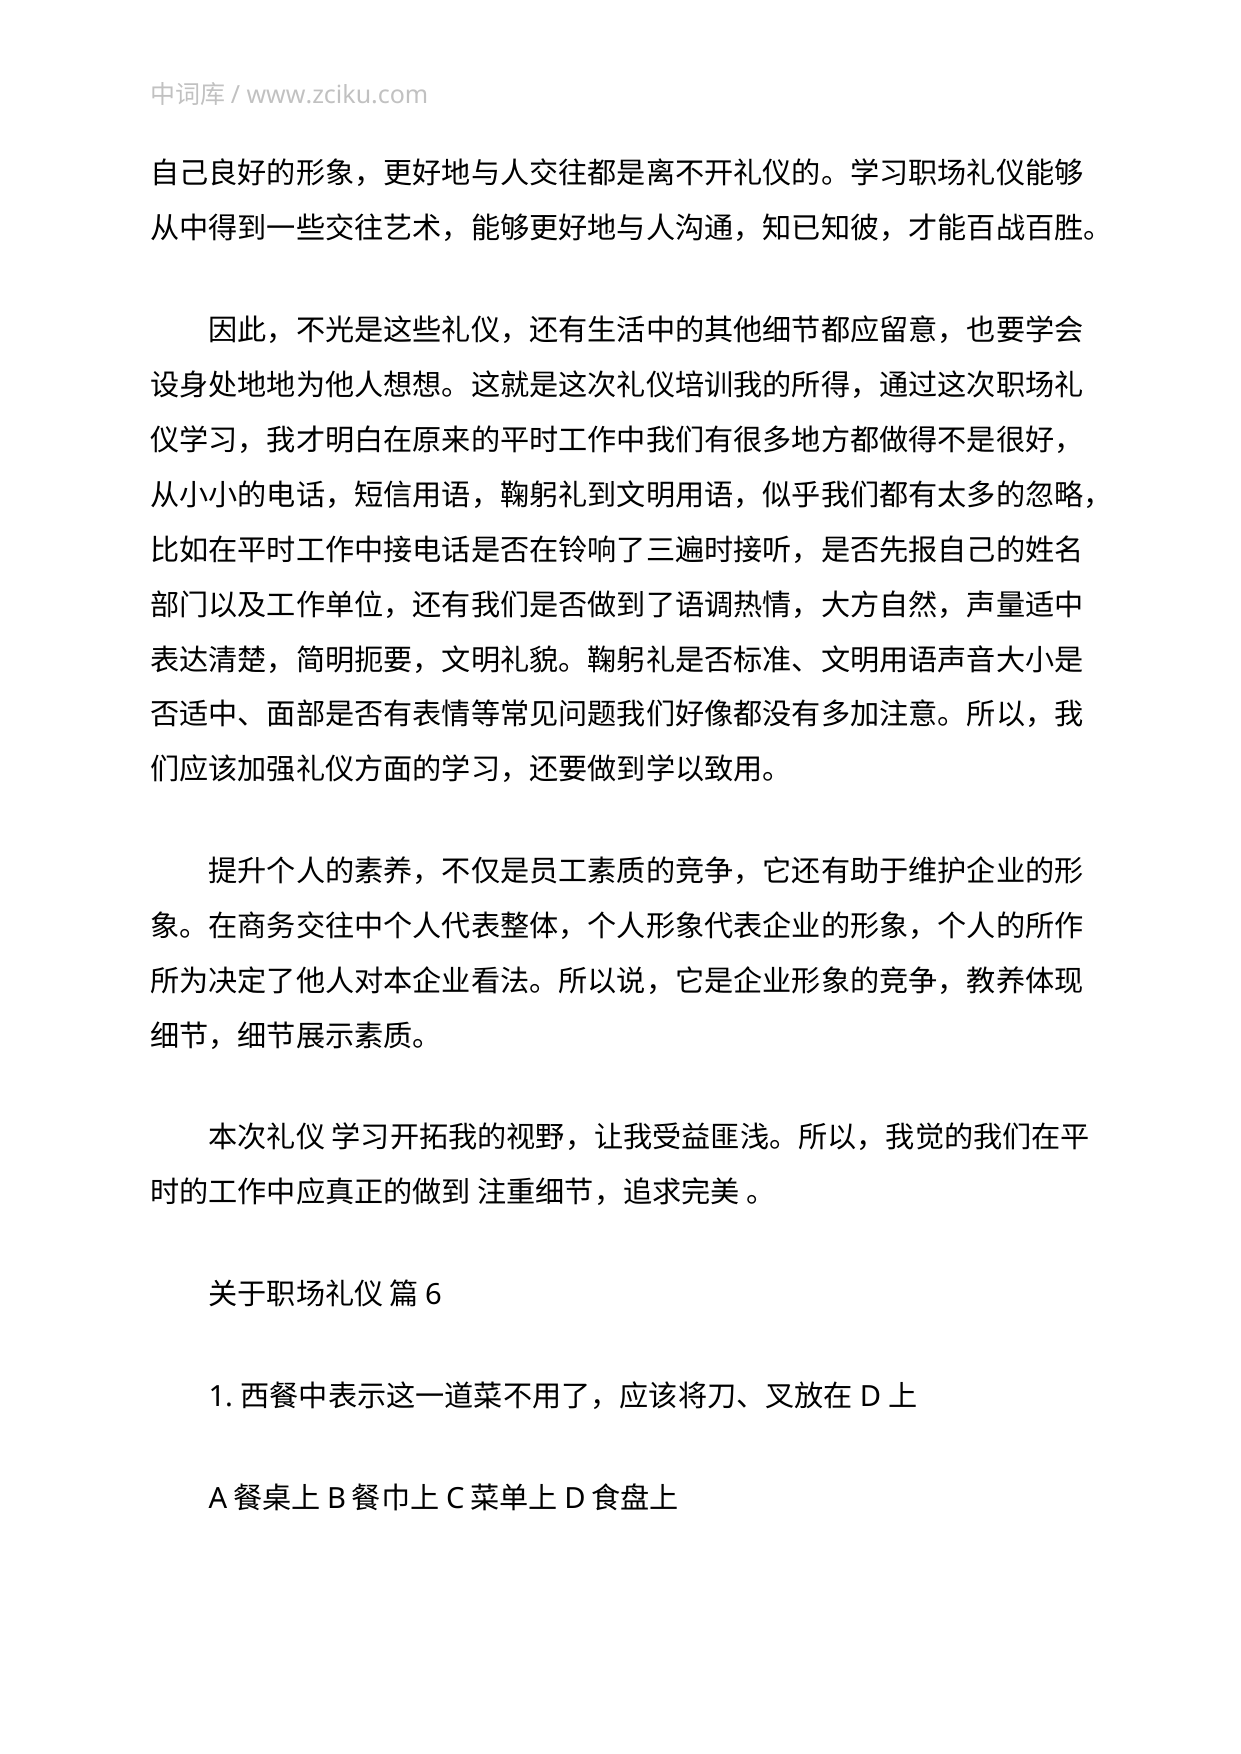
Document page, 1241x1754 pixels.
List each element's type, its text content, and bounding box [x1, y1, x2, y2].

text A餐桌上 B餐巾上 C菜单上 D食盘上 [150, 1475, 1090, 1517]
text 本次礼仪 学习开拓我的视野，让我受益匪浅。所以，我觉的我们在平时的工作中应真正的做到 注重细节，追求完美 。 [150, 1114, 1090, 1211]
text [150, 150, 1090, 247]
text 关于职场礼仪 篇6 [150, 1271, 1090, 1313]
text 因此，不光是这些礼仪，还有生活中的其他细节都应留意，也要学会设身处地地为他人想想。这就是这次礼仪培训我的所得，通过这次职场礼仪学习，我才明白在原来的平时工作中我们有很多地方都做得不是很好，从小小的电话，短信用语，鞠躬礼到文明用语，似乎我们都有太多的忽略，比如在平时工作中接电话是否在铃响了三遍时接听，是否先报自己的姓名部门以及工作单位，还有我们是否做到了语调热情，大方自然，声量适中表达清楚，简明扼要，文明礼貌。鞠躬礼是否标准、文明用语声音大小是否适中、面部是否有表情等常见问题我们好像都没有多加注意。所以，我们应该加强礼仪方面的学习，还要做到学以致用。 [150, 307, 1090, 788]
text 1. 西餐中表示这一道菜不用了，应该将刀、叉放在 D 上 [150, 1373, 1090, 1415]
text 提升个人的素养，不仅是员工素质的竞争，它还有助于维护企业的形象。在商务交往中个人代表整体，个人形象代表企业的形象，个人的所作所为决定了他人对本企业看法。所以说，它是企业形象的竞争，教养体现细节，细节展示素质。 [150, 848, 1090, 1054]
